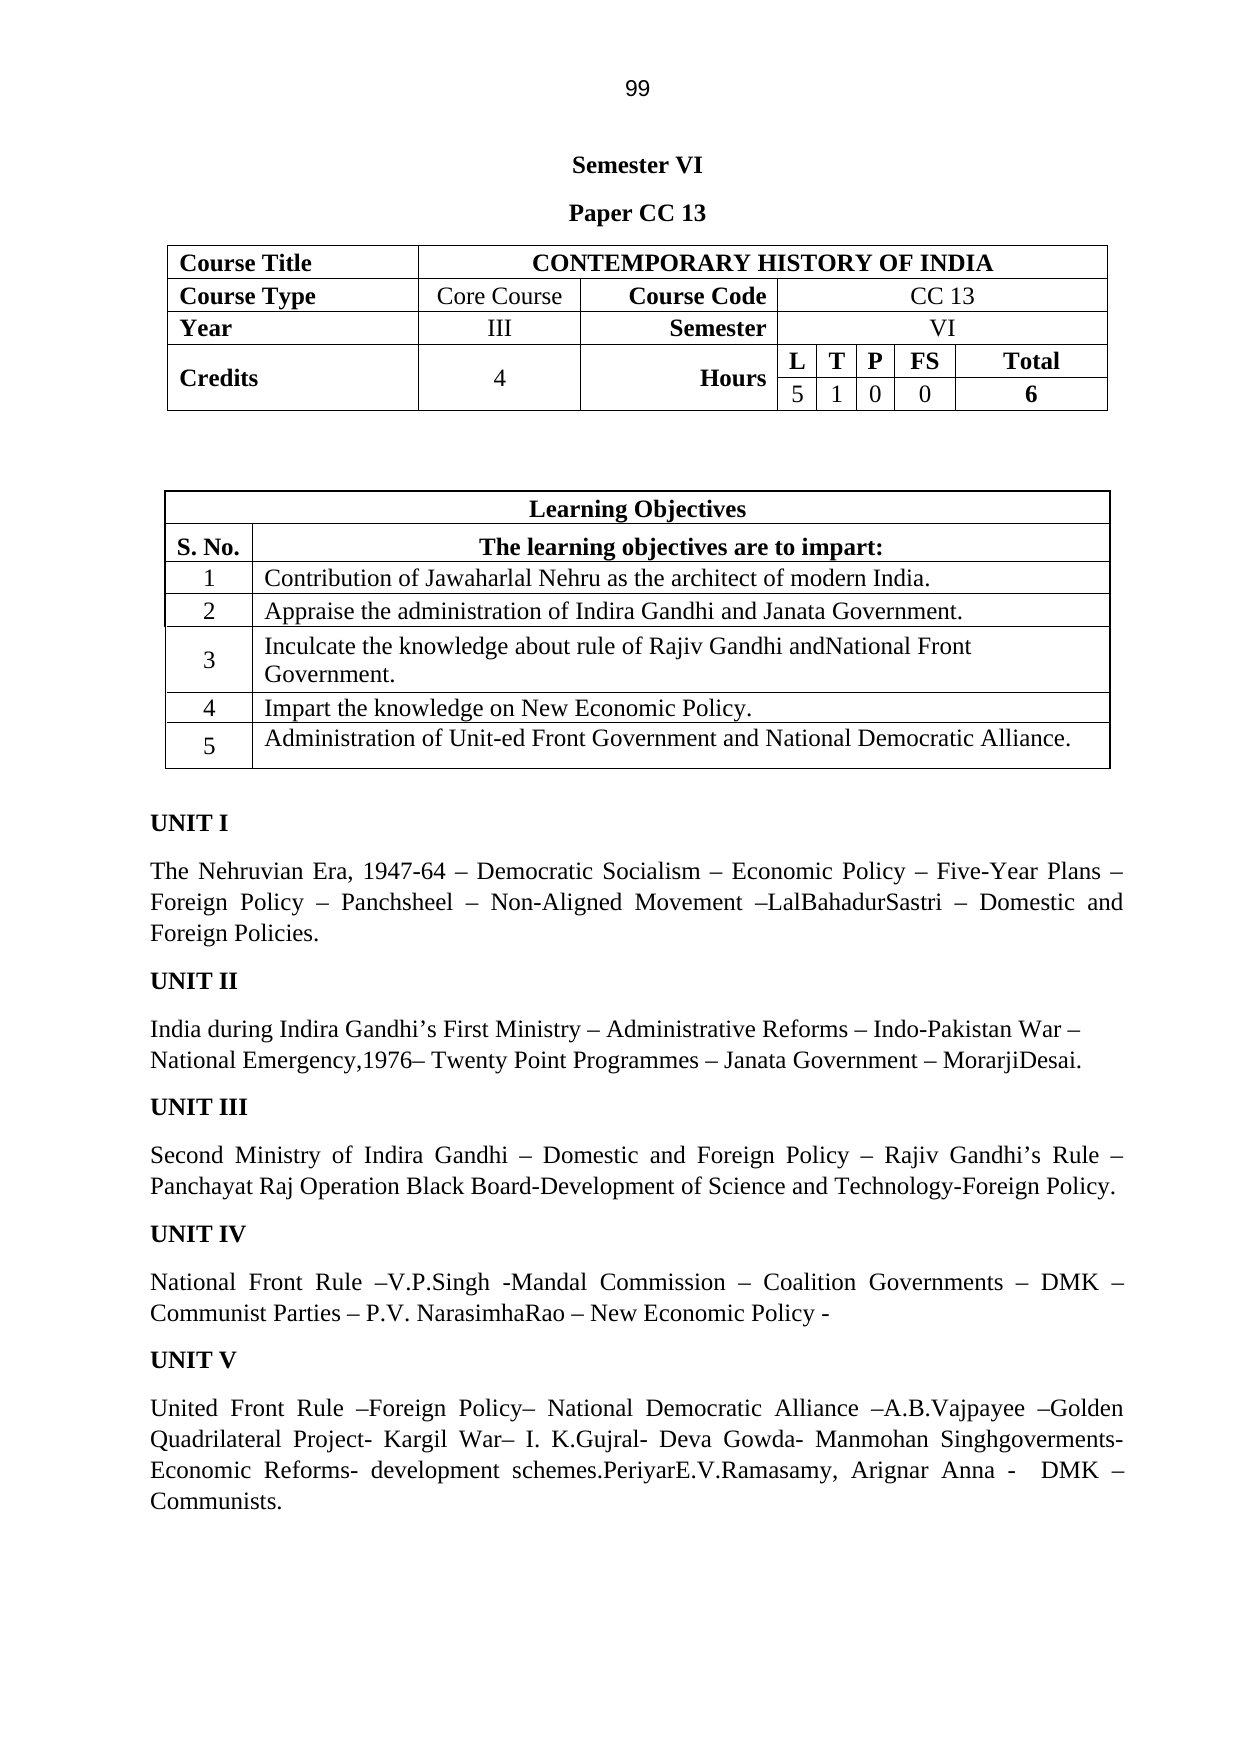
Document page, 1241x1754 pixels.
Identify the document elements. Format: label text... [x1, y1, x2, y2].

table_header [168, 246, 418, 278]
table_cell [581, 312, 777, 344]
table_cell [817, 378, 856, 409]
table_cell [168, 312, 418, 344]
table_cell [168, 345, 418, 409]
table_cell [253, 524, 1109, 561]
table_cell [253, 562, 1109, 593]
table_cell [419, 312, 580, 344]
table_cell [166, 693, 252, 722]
text Second Ministry of Indira Gandhi – Domestic and Foreign Policy – Rajiv Gandhi’s Rule –Panchayat Raj Operation Black Board-Development of Science and Technology-Foreign Policy. [150, 1140, 1125, 1200]
text UNIT IV [150, 1219, 1125, 1248]
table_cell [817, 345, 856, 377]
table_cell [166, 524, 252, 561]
text India during Indira Gandhi’s First Ministry – Administrative Reforms – Indo-Pakistan War – National Emergency,1976– Twenty Point Programmes – Janata Government – MorarjiDesai. [150, 1014, 1125, 1073]
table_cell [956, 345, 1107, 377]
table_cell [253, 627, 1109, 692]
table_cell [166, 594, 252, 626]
text UNIT V [150, 1345, 1125, 1374]
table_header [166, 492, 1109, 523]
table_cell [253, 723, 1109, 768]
text The Nehruvian Era, 1947-64 – Democratic Socialism – Economic Policy – Five-Year Plans – Foreign Policy – Panchsheel – Non-Aligned Movement –LalBahadurSastri – Domestic and Foreign Policies. [150, 856, 1125, 947]
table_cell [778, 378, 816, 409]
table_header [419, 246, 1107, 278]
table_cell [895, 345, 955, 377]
text UNIT III [150, 1092, 1125, 1121]
text UNIT I [150, 808, 1125, 837]
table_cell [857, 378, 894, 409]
text United Front Rule –Foreign Policy– National Democratic Alliance –A.B.Vajpayee –Golden Quadrilateral Project- Kargil War– I. K.Gujral- Deva Gowda- Manmohan Singhgoverments- Economic Reforms- development schemes.PeriyarE.V.Ramasamy, Arignar Anna - DMK – Communists. [150, 1393, 1125, 1515]
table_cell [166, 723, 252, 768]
text National Front Rule –V.P.Singh -Mandal Commission – Coalition Governments – DMK – Communist Parties – P.V. NarasimhaRao – New Economic Policy - [150, 1267, 1125, 1326]
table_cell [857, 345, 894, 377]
text Paper CC 13 [150, 198, 1125, 226]
text Semester VI [150, 150, 1125, 179]
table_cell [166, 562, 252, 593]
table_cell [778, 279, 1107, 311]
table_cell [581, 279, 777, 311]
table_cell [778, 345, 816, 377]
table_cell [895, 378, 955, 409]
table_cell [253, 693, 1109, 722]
text UNIT II [150, 966, 1125, 995]
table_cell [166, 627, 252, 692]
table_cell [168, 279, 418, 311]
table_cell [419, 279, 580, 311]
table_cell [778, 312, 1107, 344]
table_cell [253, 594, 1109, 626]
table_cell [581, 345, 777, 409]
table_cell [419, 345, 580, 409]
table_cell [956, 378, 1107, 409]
